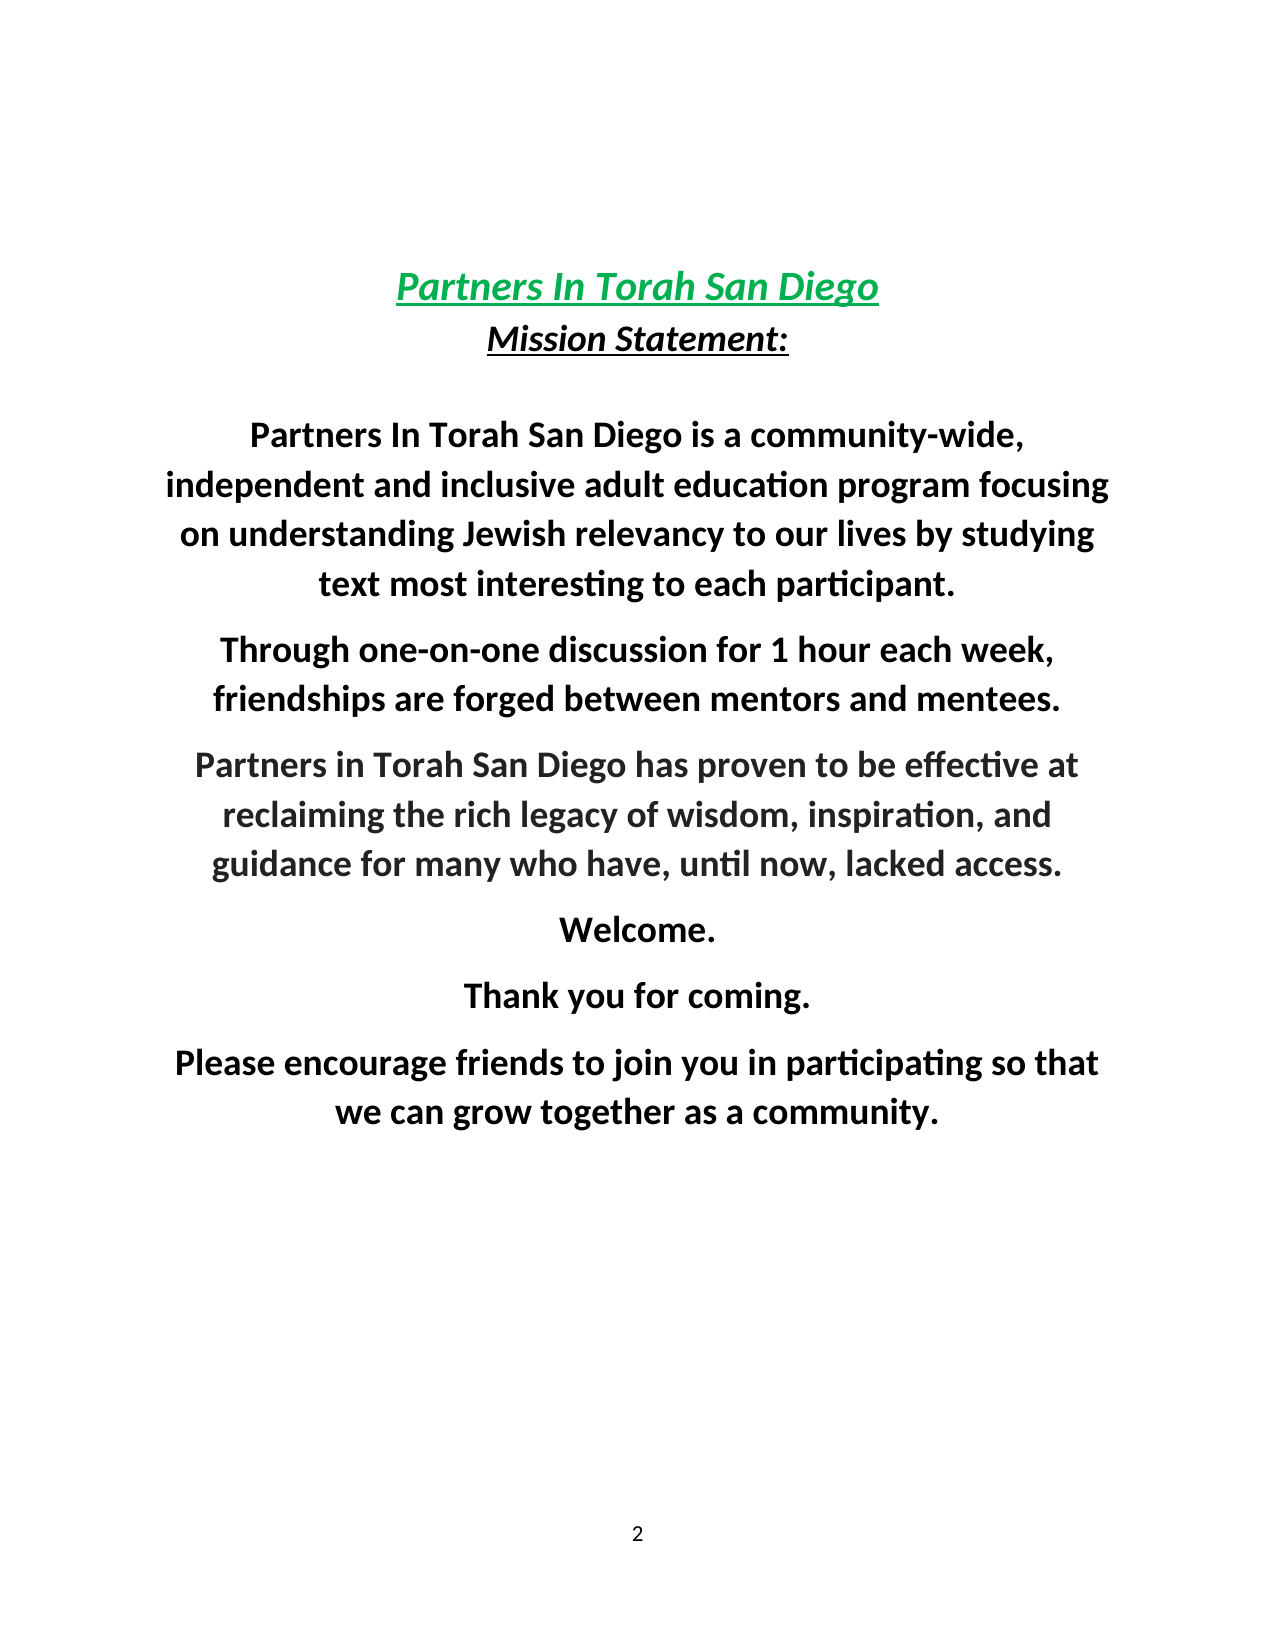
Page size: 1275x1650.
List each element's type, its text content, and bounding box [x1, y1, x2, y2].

text Partners In Torah San Diego is a community-wide, independent and inclusive adult education program focusing on understanding Jewish relevancy to our lives by studying text most interesting to each participant. [150, 411, 1125, 605]
text Welcome. [150, 906, 1125, 952]
text Thank you for coming. [150, 972, 1125, 1018]
text Through one-on-one discussion for 1 hour each week, friendships are forged between mentors and mentees. [150, 626, 1125, 721]
text Please encourage friends to join you in participating so that we can grow together as a community. [150, 1039, 1125, 1134]
text Partners in Torah San Diego has proven to be effective at reclaiming the rich legacy of wisdom, inspiration, and guidance for many who have, until now, lacked access. [150, 741, 1125, 886]
text Mission Statement: [150, 315, 1125, 361]
text Partners In Torah San Diego [150, 260, 1125, 311]
